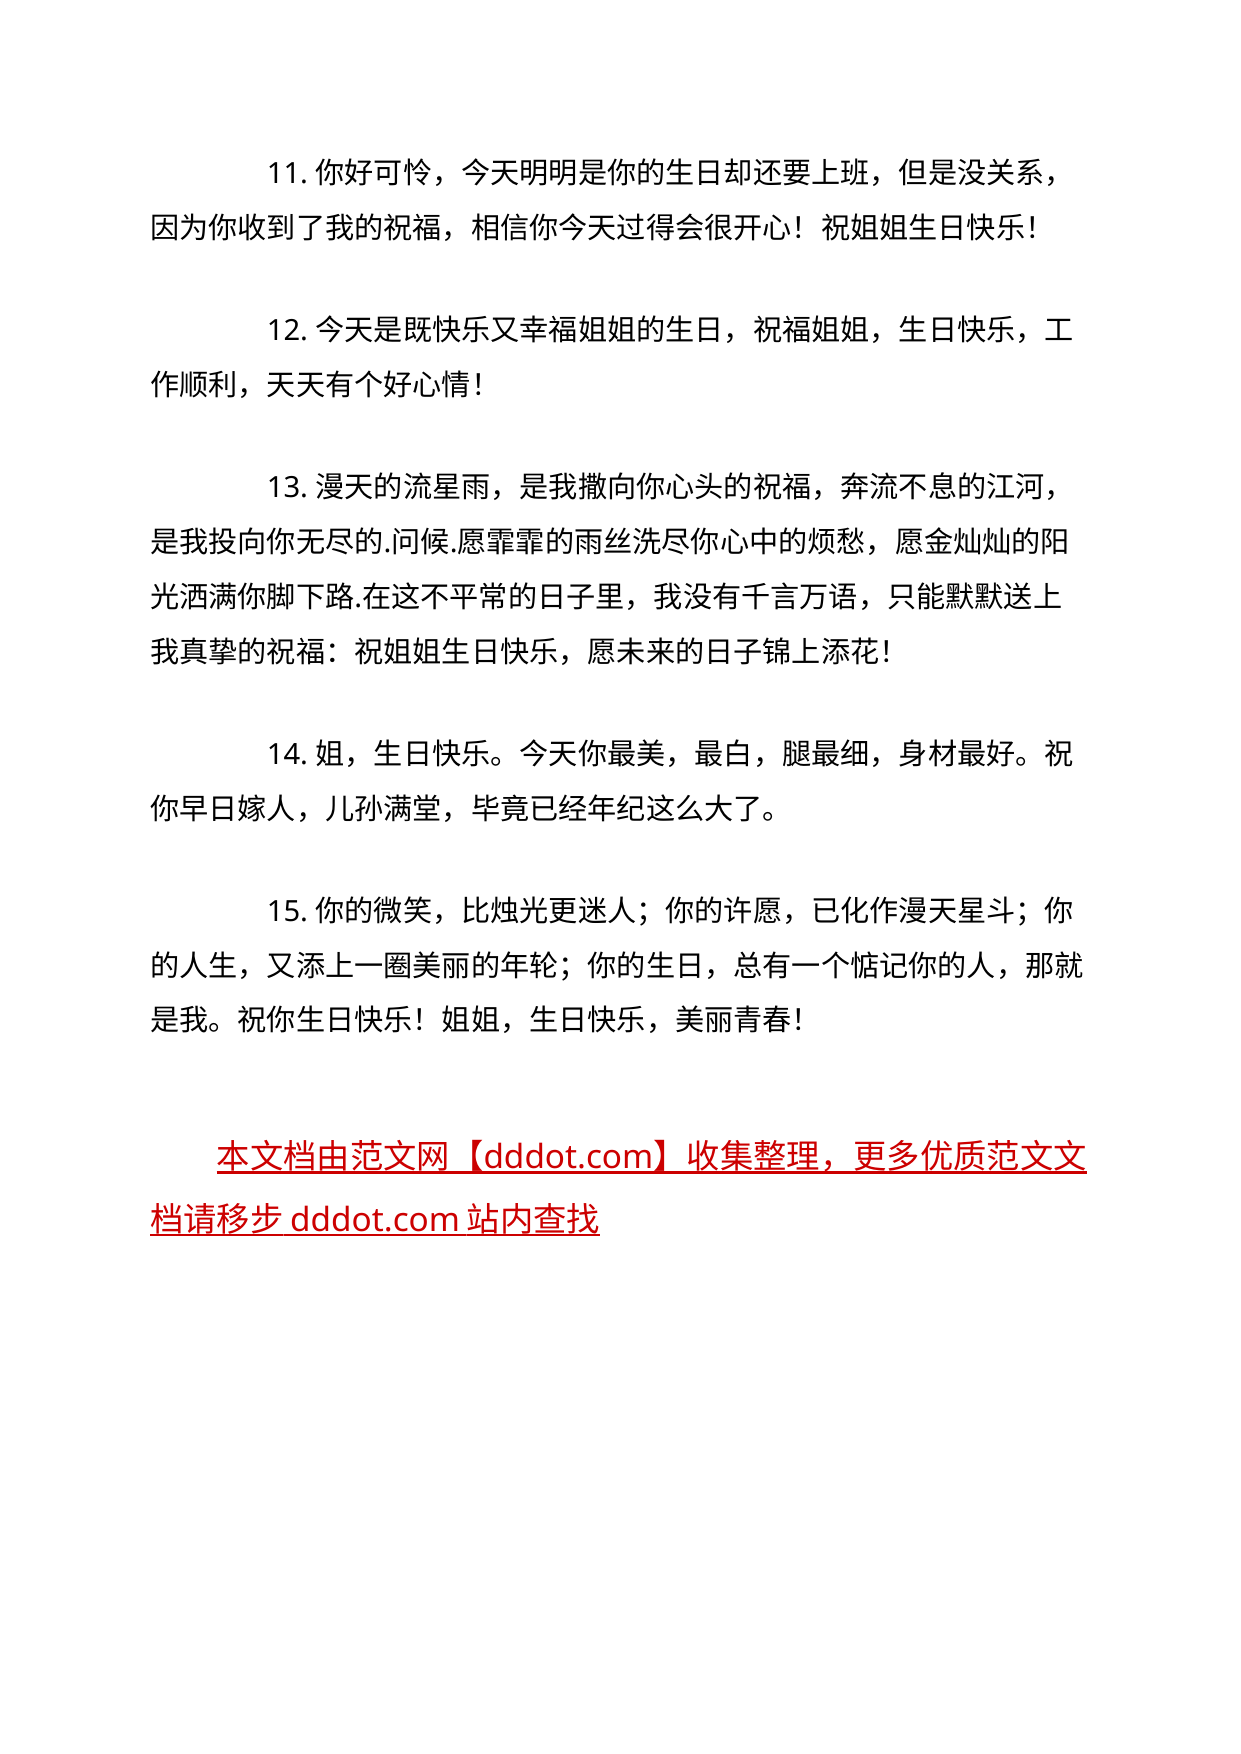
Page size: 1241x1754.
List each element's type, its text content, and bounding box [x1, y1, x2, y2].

text 12. 今天是既快乐又幸福姐姐的生日，祝福姐姐，生日快乐，工作顺利，天天有个好心情！ [150, 307, 1090, 404]
text 15. 你的微笑，比烛光更迷人；你的许愿，已化作漫天星斗；你的人生，又添上一圈美丽的年轮；你的生日，总有一个惦记你的人，那就是我。祝你生日快乐！姐姐，生日快乐，美丽青春！ [150, 887, 1090, 1039]
text 11. 你好可怜，今天明明是你的生日却还要上班，但是没关系，因为你收到了我的祝福，相信你今天过得会很开心！祝姐姐生日快乐！ [150, 150, 1090, 247]
text 13. 漫天的流星雨，是我撒向你心头的祝福，奔流不息的江河，是我投向你无尽的.问候.愿霏霏的雨丝洗尽你心中的烦愁，愿金灿灿的阳光洒满你脚下路.在这不平常的日子里，我没有千言万语，只能默默送上我真挚的祝福：祝姐姐生日快乐，愿未来的日子锦上添花！ [150, 463, 1090, 671]
text 14. 姐，生日快乐。今天你最美，最白，腿最细，身材最好。祝你早日嫁人，儿孙满堂，毕竟已经年纪这么大了。 [150, 730, 1090, 828]
text 本文档由范文网【dddot.com】收集整理，更多优质范文文档请移步dddot.com站内查找 [150, 1130, 1090, 1241]
